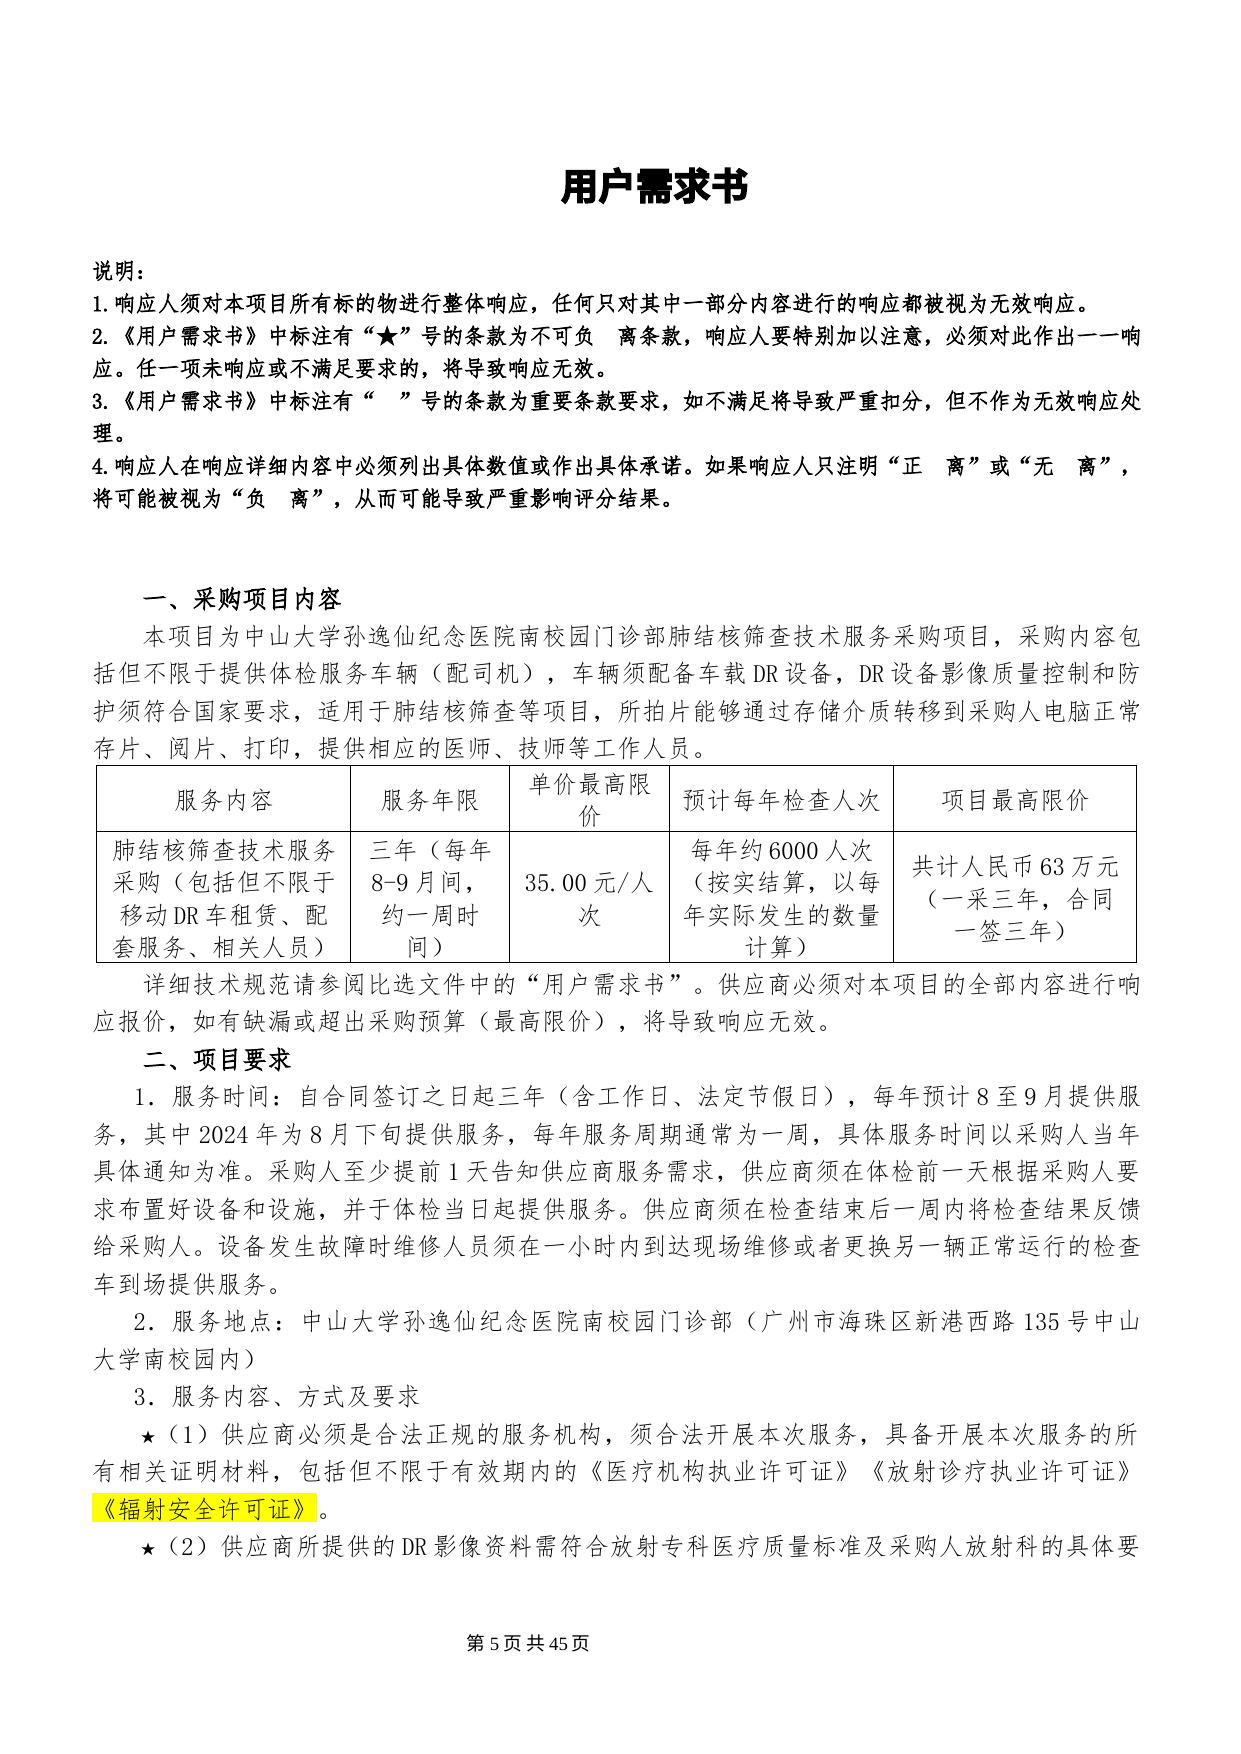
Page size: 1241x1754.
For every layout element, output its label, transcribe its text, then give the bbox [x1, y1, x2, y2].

text 二、项目要求 [92, 1038, 1142, 1076]
text 详细技术规范请参阅比选文件中的“用户需求书”。供应商必须对本项目的全部内容进行响应报价，如有缺漏或超出采购预算（最高限价），将导致响应无效。 [92, 963, 1142, 1038]
table_header 服务内容 [97, 766, 350, 831]
table_cell 每年约6000人次（按实结算，以每年实际发生的数量计算） [670, 832, 893, 962]
text 本项目为中山大学孙逸仙纪念医院南校园门诊部肺结核筛查技术服务采购项目，采购内容包括但不限于提供体检服务车辆（配司机），车辆须配备车载DR设备，DR设备影像质量控制和防护须符合国家要求，适用于肺结核筛查等项目，所拍片能够通过存储介质转移到采购人电脑正常存片、阅片、打印，提供相应的医师、技师等工作人员。 [92, 615, 1142, 765]
table_header 服务年限 [351, 766, 509, 831]
text 说明： [92, 253, 1142, 285]
table_header 单价最高限价 [510, 766, 669, 831]
table_header 项目最高限价 [894, 766, 1136, 831]
list 采购项目内容 [92, 578, 1142, 615]
text 用户需求书 [92, 162, 1142, 212]
table_cell 35.00元/人次 [510, 832, 669, 962]
table_header 预计每年检查人次 [670, 766, 893, 831]
list 服务地点：中山大学孙逸仙纪念医院南校园门诊部（广州市海珠区新港西路135号中山大学南校园内） [92, 1301, 1142, 1376]
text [92, 1526, 1142, 1563]
text 4.响应人在响应详细内容中必须列出具体数值或作出具体承诺。如果响应人只注明“正偏离”或“无偏离”，将可能被视为“负偏离”，从而可能导致严重影响评分结果。 [92, 448, 1142, 513]
text ★（1）供应商必须是合法正规的服务机构，须合法开展本次服务，具备开展本次服务的所有相关证明材料，包括但不限于有效期内的《医疗机构执业许可证》《放射诊疗执业许可证》《辐射安全许可证》。 [92, 1413, 1142, 1526]
table_cell 肺结核筛查技术服务采购（包括但不限于移动DR车租赁、配套服务、相关人员） [97, 832, 350, 962]
text 2.《用户需求书》中标注有“★”号的条款为不可负偏离条款，响应人要特别加以注意，必须对此作出一一响应。任一项未响应或不满足要求的，将导致响应无效。 [92, 318, 1142, 383]
list 服务时间：自合同签订之日起三年（含工作日、法定节假日），每年预计8至9月提供服务，其中2024年为8月下旬提供服务，每年服务周期通常为一周，具体服务时间以采购人当年具体通知为准。采购人至少提前1天告知供应商服务需求，供应商须在体检前一天根据采购人要求布置好设备和设施，并于体检当日起提供服务。供应商须在检查结束后一周内将检查结果反馈给采购人。设备发生故障时维修人员须在一小时内到达现场维修或者更换另一辆正常运行的检查车到场提供服务。 [92, 1076, 1142, 1301]
text 1.响应人须对本项目所有标的物进行整体响应，任何只对其中一部分内容进行的响应都被视为无效响应。 [92, 285, 1142, 318]
table_cell 三年（每年8-9月间，约一周时间） [351, 832, 509, 962]
table_cell 共计人民币63万元（一采三年，合同一签三年） [894, 832, 1136, 962]
list 服务内容、方式及要求 [92, 1376, 1142, 1413]
text 3.《用户需求书》中标注有“▲”号的条款为重要条款要求，如不满足将导致严重扣分，但不作为无效响应处理。 [92, 383, 1142, 448]
